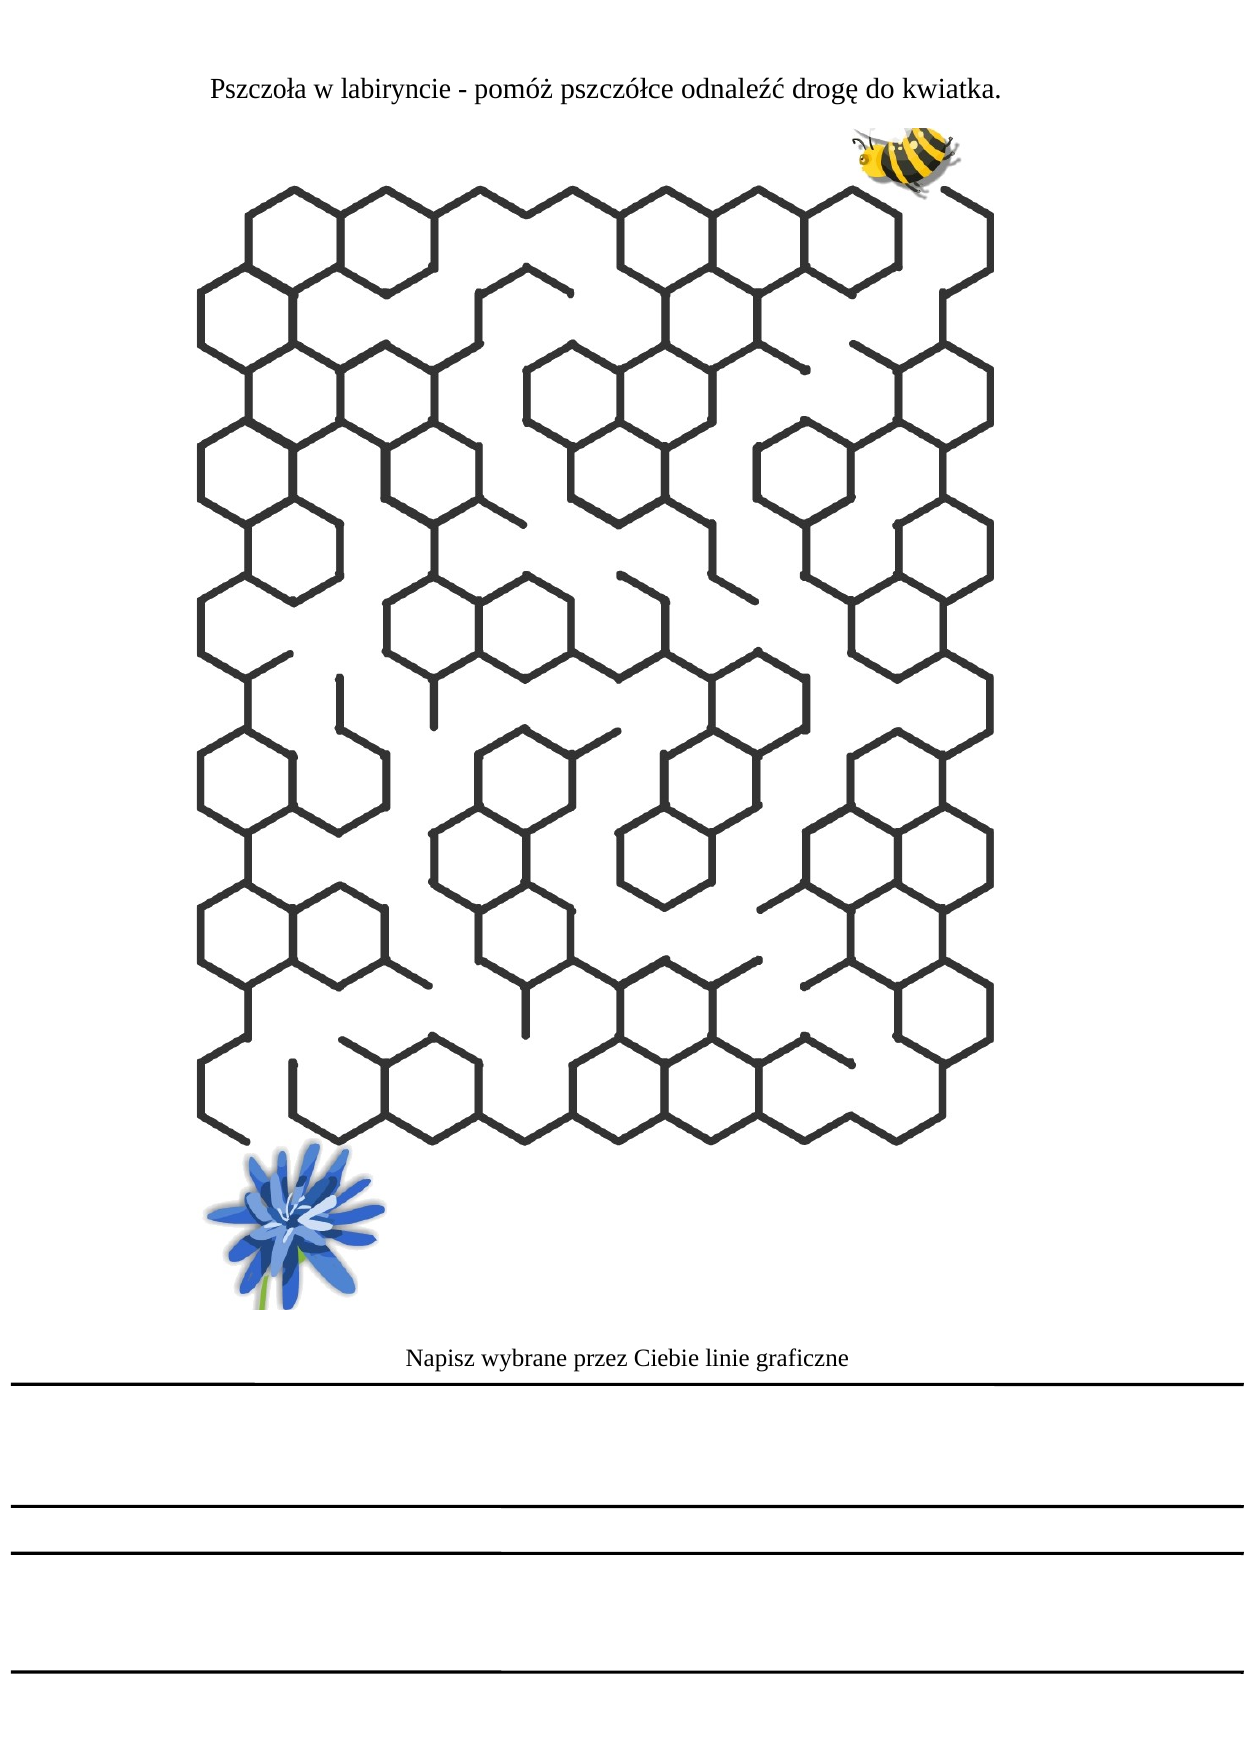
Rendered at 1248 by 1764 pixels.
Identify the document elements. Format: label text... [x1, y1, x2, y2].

text Napisz wybrane przez Ciebie linie graficzne [142, 1343, 1112, 1372]
picture [196, 128, 994, 1310]
text Pszczoła w labiryncie - pomóż pszczółce odnaleźć drogę do kwiatka. [158, 71, 1053, 104]
